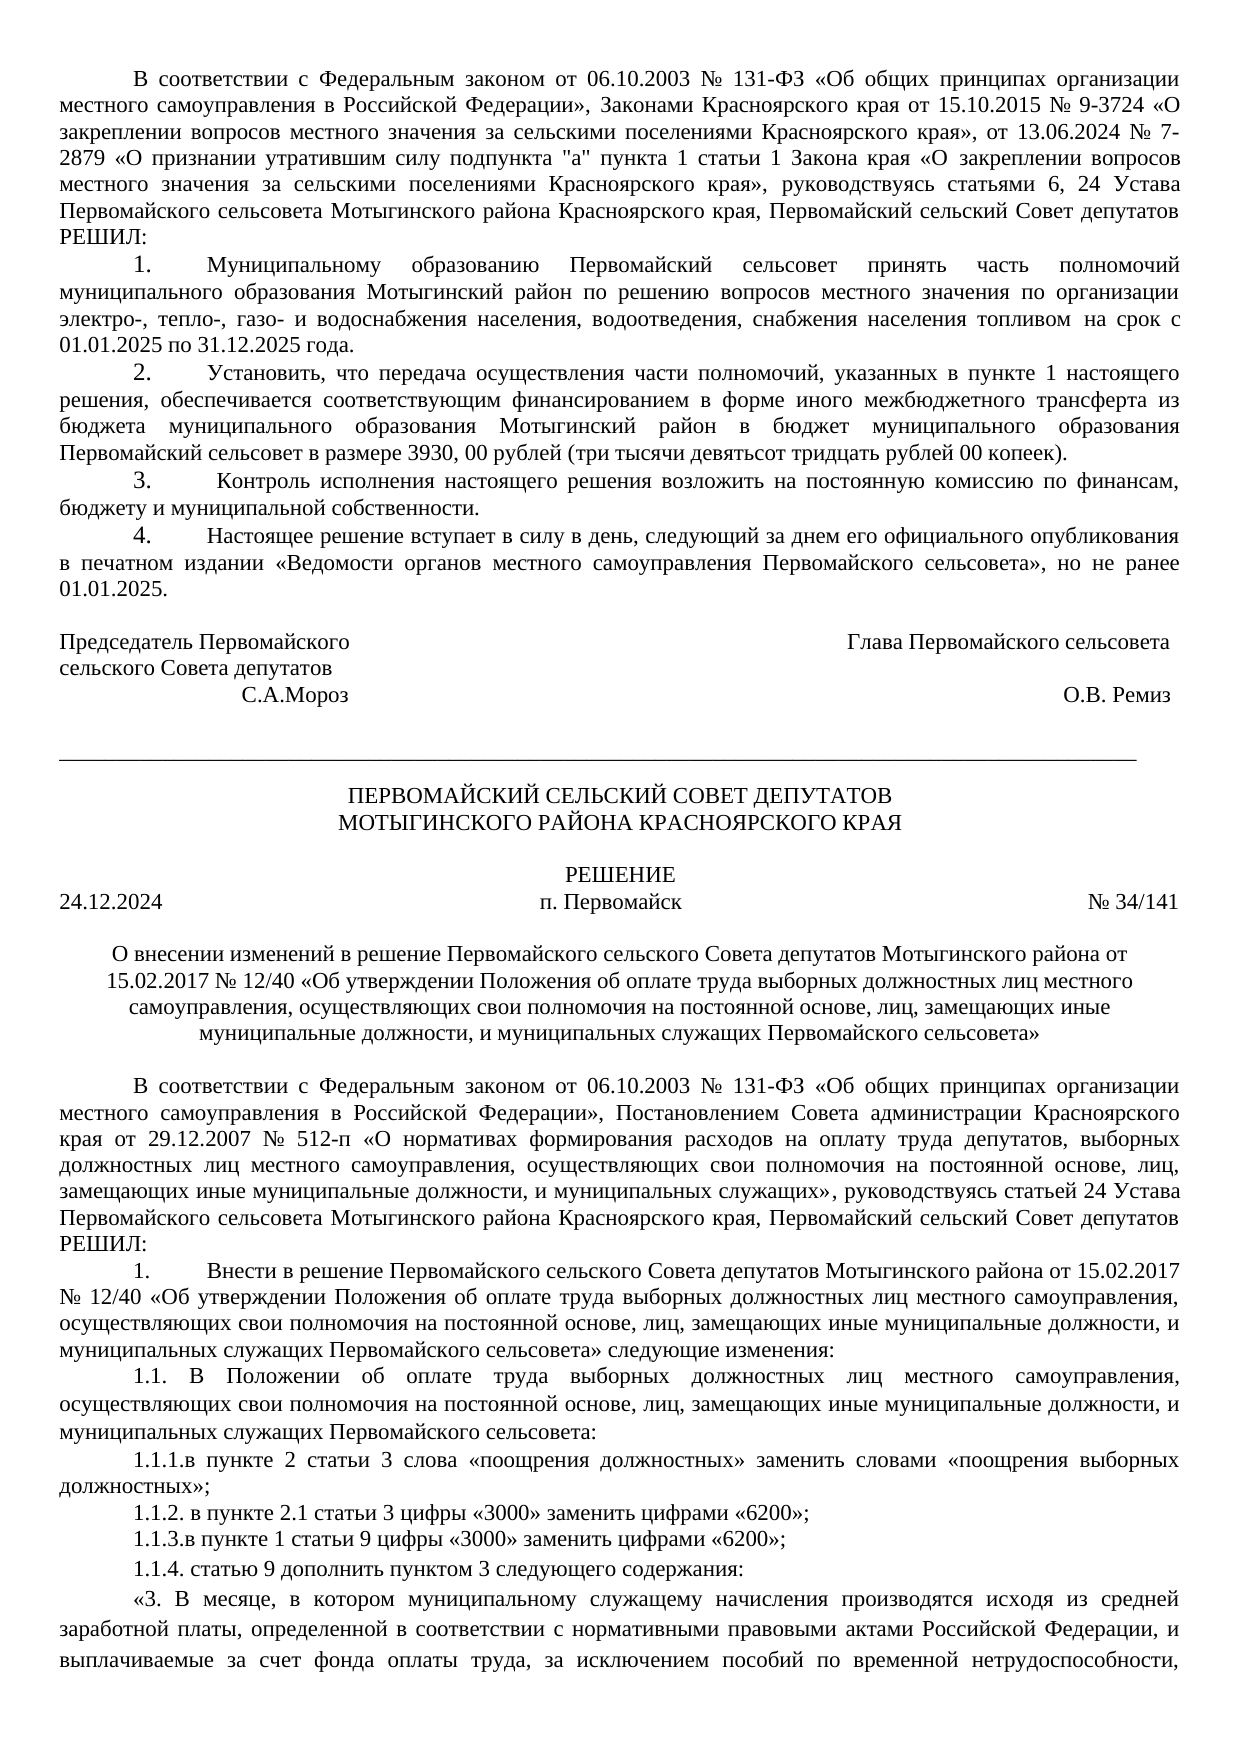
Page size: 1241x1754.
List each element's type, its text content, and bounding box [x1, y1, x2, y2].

text С.А.Мороз О.В. Ремиз [59, 681, 1181, 707]
list Контроль исполнения настоящего решения возложить на постоянную комиссию по финансам, бюджету и муниципальной собственности. [59, 465, 1181, 520]
text 24.12.2024 п. Первомайск № 34/141 [59, 888, 1181, 914]
text О внесении изменений в решение Первомайского сельского Совета депутатов Мотыгинского района от 15.02.2017 № 12/40 «Об утверждении Положения об оплате труда выборных должностных лиц местного самоуправления, осуществляющих свои полномочия на постоянной основе, лиц, замещающих иные муниципальные должности, и муниципальных служащих Первомайского сельсовета» [59, 940, 1181, 1046]
text В соответствии с Федеральным законом от 06.10.2003 № 131-ФЗ «Об общих принципах организации местного самоуправления в Российской Федерации», Постановлением Совета администрации Красноярского края от 29.12.2007 № 512-п «О нормативах формирования расходов на оплату труда депутатов, выборных должностных лиц местного самоуправления, осуществляющих свои полномочия на постоянной основе, лиц, замещающих иные муниципальные должности, и муниципальных служащих», руководствуясь статьей 24 Устава Первомайского сельсовета Мотыгинского района Красноярского края, Первомайский сельский Совет депутатов РЕШИЛ: [59, 1072, 1181, 1257]
list Настоящее решение вступает в силу в день, следующий за днем его официального опубликования в печатном издании «Ведомости органов местного самоуправления Первомайского сельсовета», но не ранее 01.01.2025. [59, 520, 1181, 602]
text 1.1.3.в пункте 1 статьи 9 цифры «3000» заменить цифрами «6200»; [59, 1525, 1181, 1551]
text сельского Совета депутатов [59, 654, 1181, 681]
text 1.1.1.в пункте 2 статьи 3 слова «поощрения должностных» заменить словами «поощрения выборных должностных»; [59, 1446, 1181, 1498]
list Внести в решение Первомайского сельского Совета депутатов Мотыгинского района от 15.02.2017 № 12/40 «Об утверждении Положения об оплате труда выборных должностных лиц местного самоуправления, осуществляющих свои полномочия на постоянной основе, лиц, замещающих иные муниципальные должности, и муниципальных служащих Первомайского сельсовета» следующие изменения: [59, 1257, 1181, 1362]
text ______________________________________________________________________________________________ [59, 707, 1181, 763]
text 1.1.2. в пункте 2.1 статьи 3 цифры «3000» заменить цифрами «6200»; [59, 1498, 1181, 1525]
text В соответствии с Федеральным законом от 06.10.2003 № 131-ФЗ «Об общих принципах организации местного самоуправления в Российской Федерации», Законами Красноярского края от 15.10.2015 № 9-3724 «О закреплении вопросов местного значения за сельскими поселениями Красноярского края», от 13.06.2024 № 7-2879 «О признании утратившим силу подпункта "а" пункта 1 статьи 1 Закона края «О закреплении вопросов местного значения за сельскими поселениями Красноярского края», руководствуясь статьями 6, 24 Устава Первомайского сельсовета Мотыгинского района Красноярского края, Первомайский сельский Совет депутатов РЕШИЛ: [59, 65, 1181, 249]
text 1.1. В Положении об оплате труда выборных должностных лиц местного самоуправления, осуществляющих свои полномочия на постоянной основе, лиц, замещающих иные муниципальные должности, и муниципальных служащих Первомайского сельсовета: [59, 1362, 1181, 1444]
text ПЕРВОМАЙСКИЙ СЕЛЬСКИЙ СОВЕТ ДЕПУТАТОВ [59, 782, 1181, 809]
list Муниципальному образованию Первомайский сельсовет принять часть полномочий муниципального образования Мотыгинский район по решению вопросов местного значения по организации электро-, тепло-, газо- и водоснабжения населения, водоотведения, снабжения населения топливом на срок с 01.01.2025 по 31.12.2025 года. [59, 249, 1181, 357]
text 1.1.4. статью 9 дополнить пунктом 3 следующего содержания: [59, 1555, 1181, 1581]
list Установить, что передача осуществления части полномочий, указанных в пункте 1 настоящего решения, обеспечивается соответствующим финансированием в форме иного межбюджетного трансферта из бюджета муниципального образования Мотыгинский район в бюджет муниципального образования Первомайский сельсовет в размере 3930, 00 рублей (три тысячи девятьсот тридцать рублей 00 копеек). [59, 357, 1181, 465]
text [59, 1585, 1181, 1672]
text РЕШЕНИЕ [59, 861, 1181, 888]
text МОТЫГИНСКОГО РАЙОНА КРАСНОЯРСКОГО КРАЯ [59, 809, 1181, 835]
text Председатель Первомайского Глава Первомайского сельсовета [59, 628, 1181, 654]
